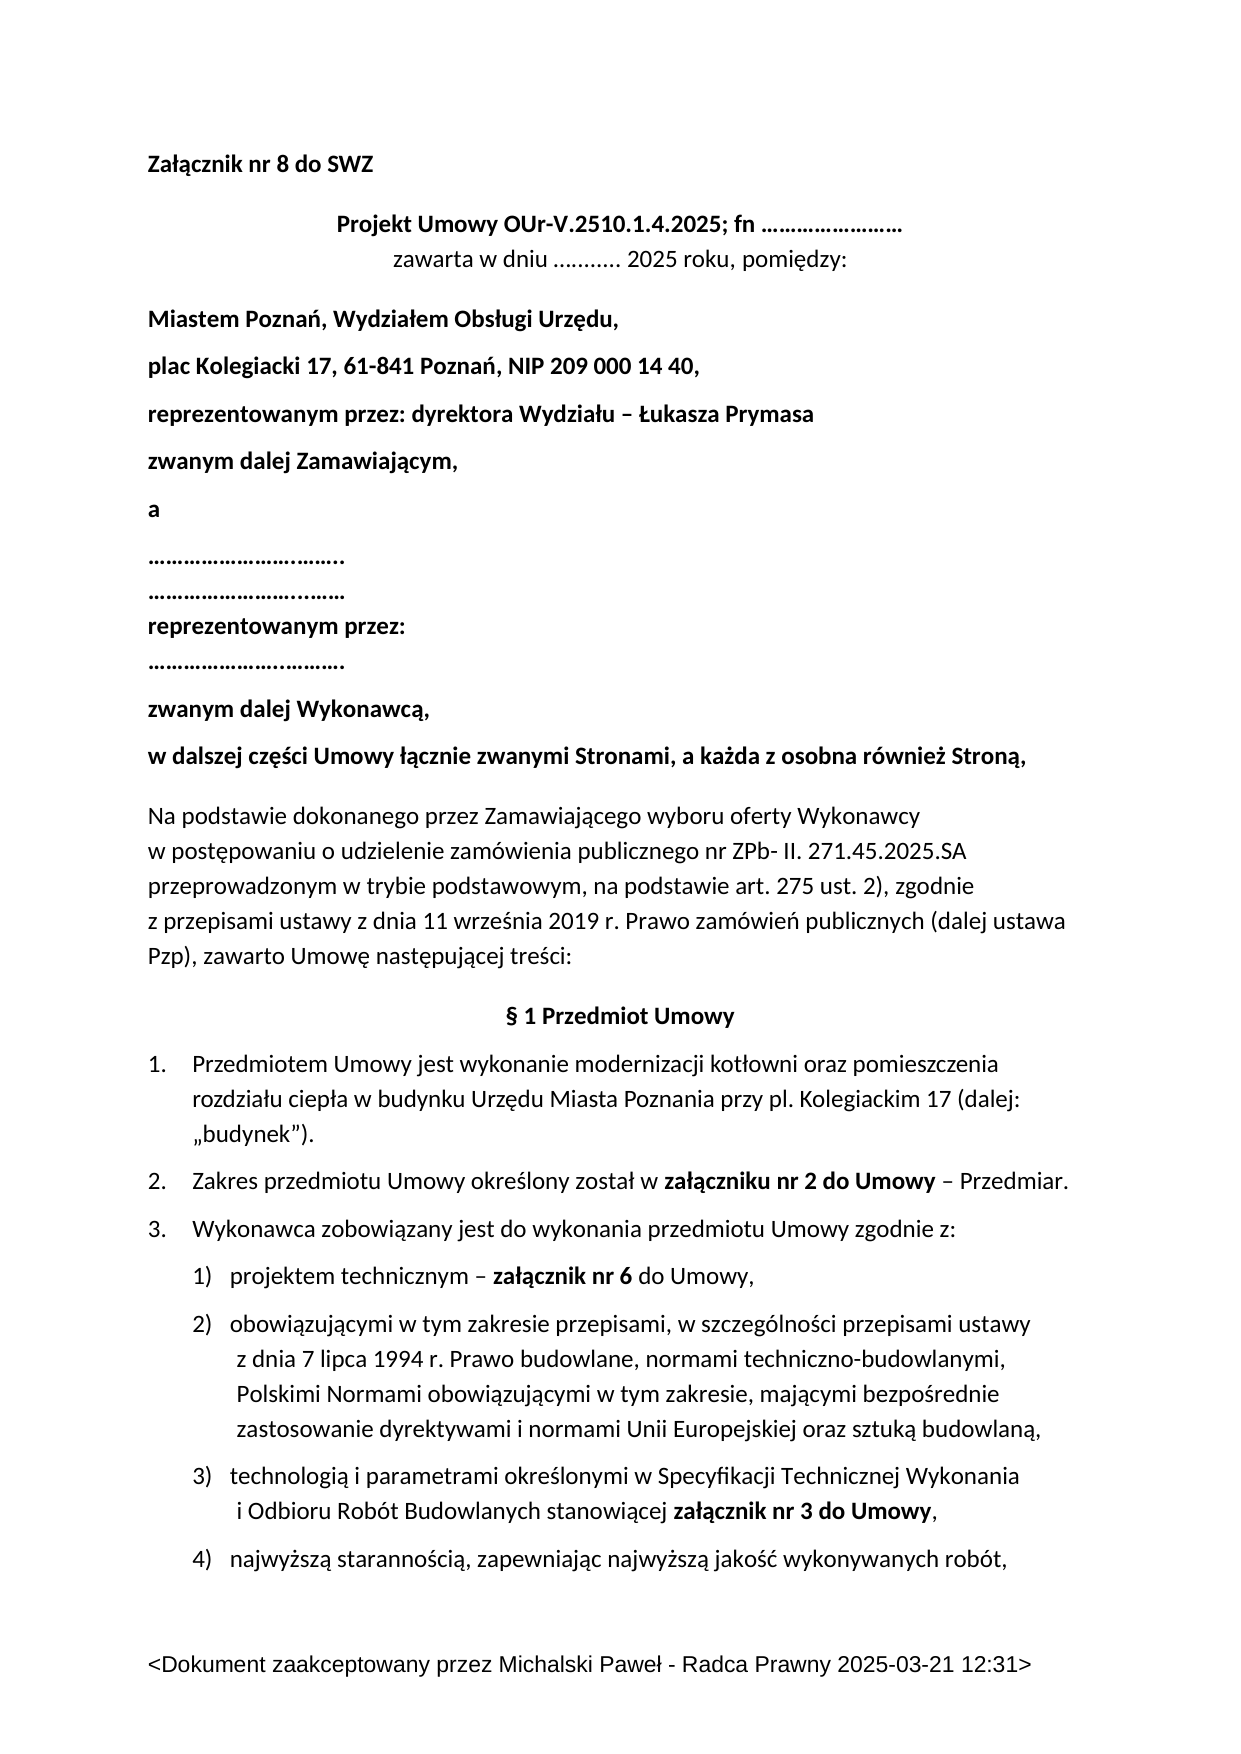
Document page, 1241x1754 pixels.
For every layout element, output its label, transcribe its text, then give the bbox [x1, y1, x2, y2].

text w dalszej części Umowy łącznie zwanymi Stronami, a każda z osobna również Stroną, [148, 740, 1092, 771]
text § 1 Przedmiot Umowy [148, 1000, 1092, 1031]
text Na podstawie dokonanego przez Zamawiającego wyboru oferty Wykonawcy w postępowaniu o udzielenie zamówienia publicznego nr ZPb- II. 271.45.2025.SA przeprowadzonym w trybie podstawowym, na podstawie art. 275 ust. 2), zgodnie z przepisami ustawy z dnia 11 września 2019 r. Prawo zamówień publicznych (dalej ustawa Pzp), zawarto Umowę następującej treści: [148, 800, 1092, 971]
list Wykonawca zobowiązany jest do wykonania przedmiotu Umowy zgodnie z: [148, 1213, 1092, 1243]
list technologią i parametrami określonymi w Specyfikacji Technicznej Wykonania i Odbioru Robót Budowlanych stanowiącej załącznik nr 3 do Umowy, [192, 1460, 1092, 1526]
text Projekt Umowy OUr-V.2510.1.4.2025; fn …………………… zawarta w dniu …........ 2025 roku, pomiędzy: [148, 208, 1092, 273]
text ……………………...…… [148, 575, 1092, 606]
text plac Kolegiacki 17, 61-841 Poznań, NIP 209 000 14 40, [148, 350, 1092, 381]
list projektem technicznym – załącznik nr 6 do Umowy, [192, 1260, 1092, 1291]
text …………………..………. [148, 645, 1092, 676]
list Zakres przedmiotu Umowy określony został w załączniku nr 2 do Umowy – Przedmiar. [148, 1165, 1092, 1196]
text reprezentowanym przez: [148, 610, 1092, 641]
text Załącznik nr 8 do SWZ [148, 148, 1092, 178]
text …………………….…….. [148, 540, 1092, 571]
text zwanym dalej Wykonawcą, [148, 693, 1092, 723]
text zwanym dalej Zamawiającym, [148, 445, 1092, 476]
text reprezentowanym przez: dyrektora Wydziału – Łukasza Prymasa [148, 398, 1092, 428]
text Miastem Poznań, Wydziałem Obsługi Urzędu, [148, 303, 1092, 333]
list obowiązującymi w tym zakresie przepisami, w szczególności przepisami ustawy z dnia 7 lipca 1994 r. Prawo budowlane, normami techniczno-budowlanymi, Polskimi Normami obowiązującymi w tym zakresie, mającymi bezpośrednie zastosowanie dyrektywami i normami Unii Europejskiej oraz sztuką budowlaną, [192, 1308, 1092, 1443]
list Przedmiotem Umowy jest wykonanie modernizacji kotłowni oraz pomieszczenia rozdziału ciepła w budynku Urzędu Miasta Poznania przy pl. Kolegiackim 17 (dalej: „budynek”). [148, 1048, 1092, 1148]
list najwyższą starannością, zapewniając najwyższą jakość wykonywanych robót, [192, 1543, 1092, 1573]
text a [148, 493, 1092, 523]
